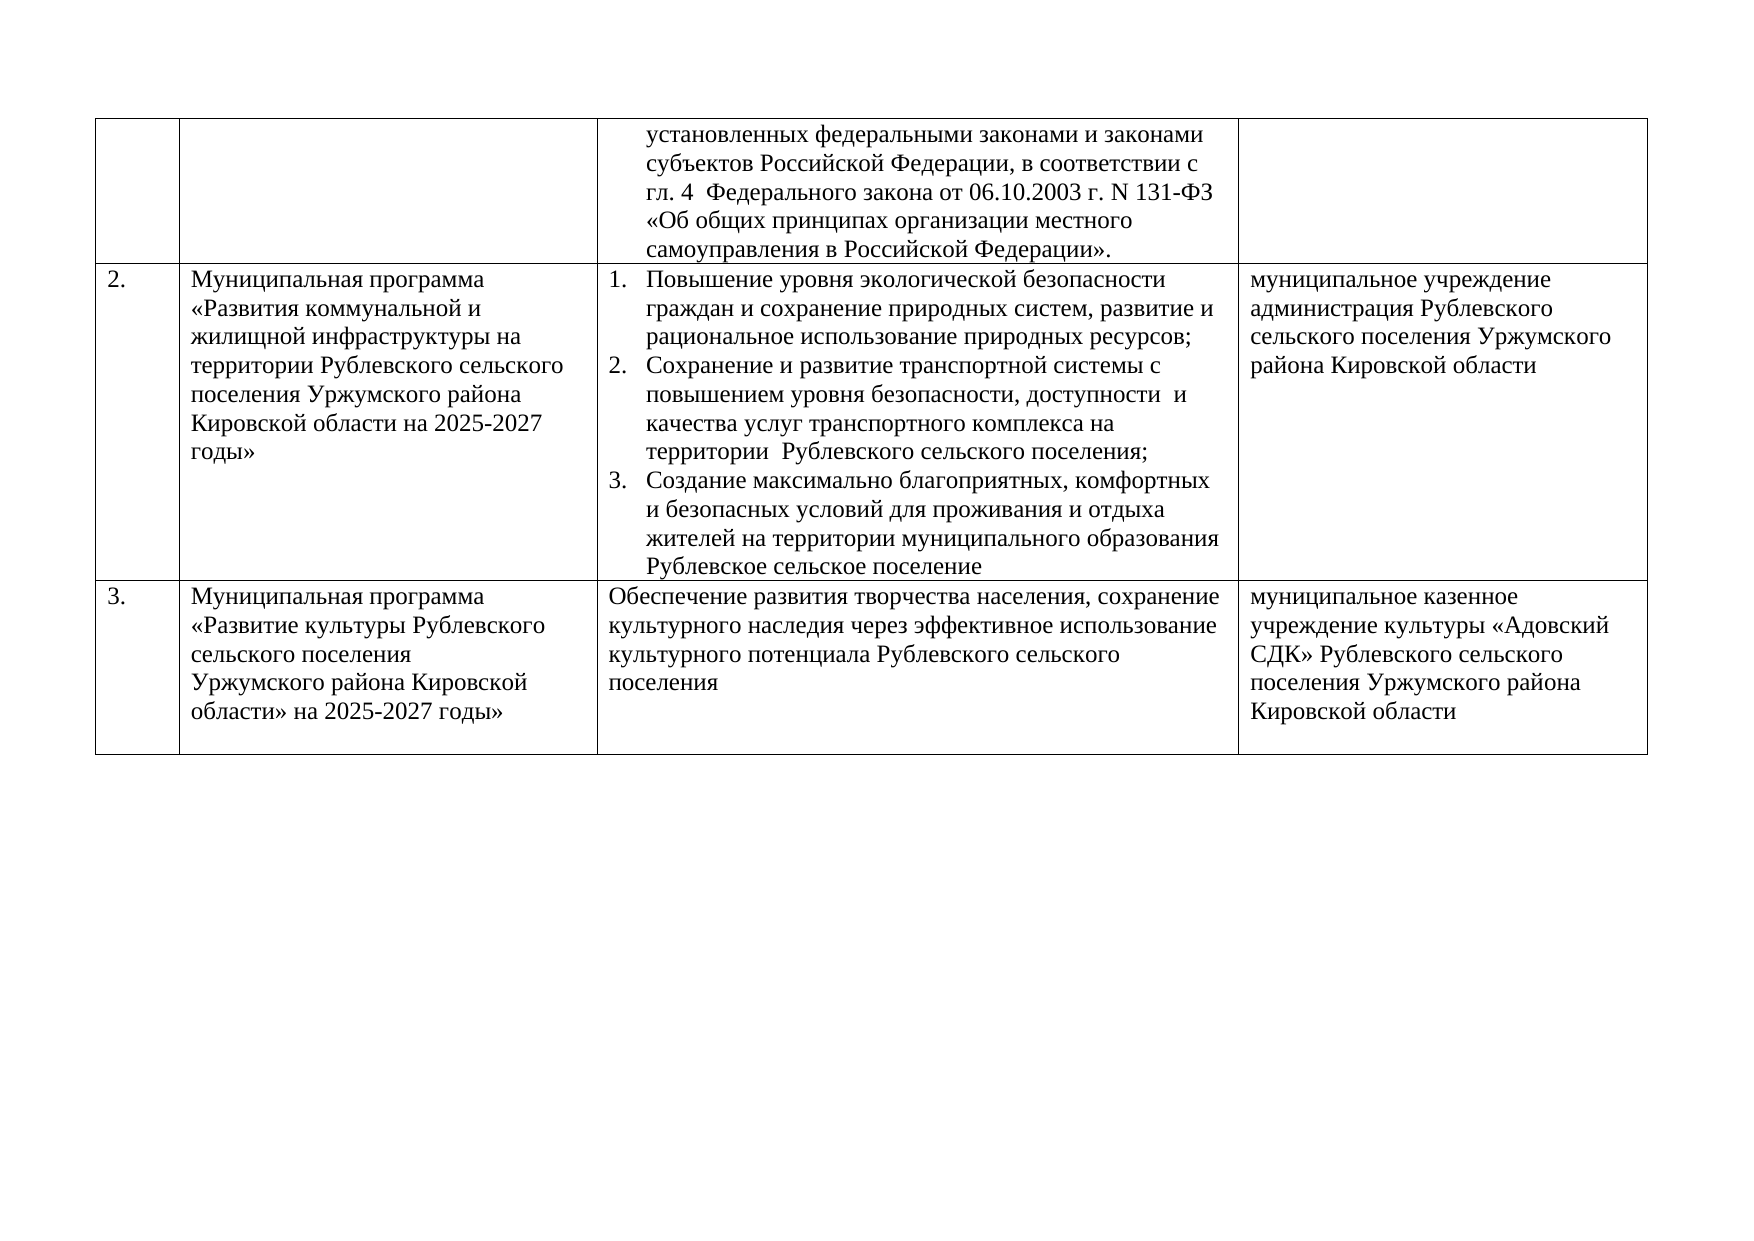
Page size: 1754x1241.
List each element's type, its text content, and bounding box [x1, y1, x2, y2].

table_cell муниципальное учреждение администрация Рублевского сельского поселения Уржумского района Кировской области [1239, 264, 1647, 580]
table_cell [1239, 119, 1647, 263]
table_cell Муниципальная программа «Развитие культуры Рублевского сельского поселения Уржумского района Кировской области» на 2025-2027 годы» [180, 581, 597, 754]
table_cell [598, 119, 1238, 263]
table_cell муниципальное казенное учреждение культуры «Адовский СДК» Рублевского сельского поселения Уржумского района Кировской области [1239, 581, 1647, 754]
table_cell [180, 119, 597, 263]
table_cell Обеспечение развития творчества населения, сохранение культурного наследия через эффективное использование культурного потенциала Рублевского сельского поселения [598, 581, 1238, 754]
table_cell 3. [96, 581, 179, 754]
table_cell 1. [96, 119, 179, 263]
table_cell 2. [96, 264, 179, 580]
table_cell Повышение уровня экологической безопасности граждан и сохранение природных систем, развитие и рациональное использование природных ресурсов; Сохранение и развитие транспортной системы с повышением уровня безопасности, доступности и качества услуг транспортного комплекса на территории Рублевского сельского поселения; Создание максимально благоприятных, комфортных и безопасных условий для проживания и отдыха жителей на территории муниципального образования Рублевское сельское поселение [598, 264, 1238, 580]
table_cell Муниципальная программа «Развития коммунальной и жилищной инфраструктуры на территории Рублевского сельского поселения Уржумского района Кировской области на 2025-2027 годы» [180, 264, 597, 580]
